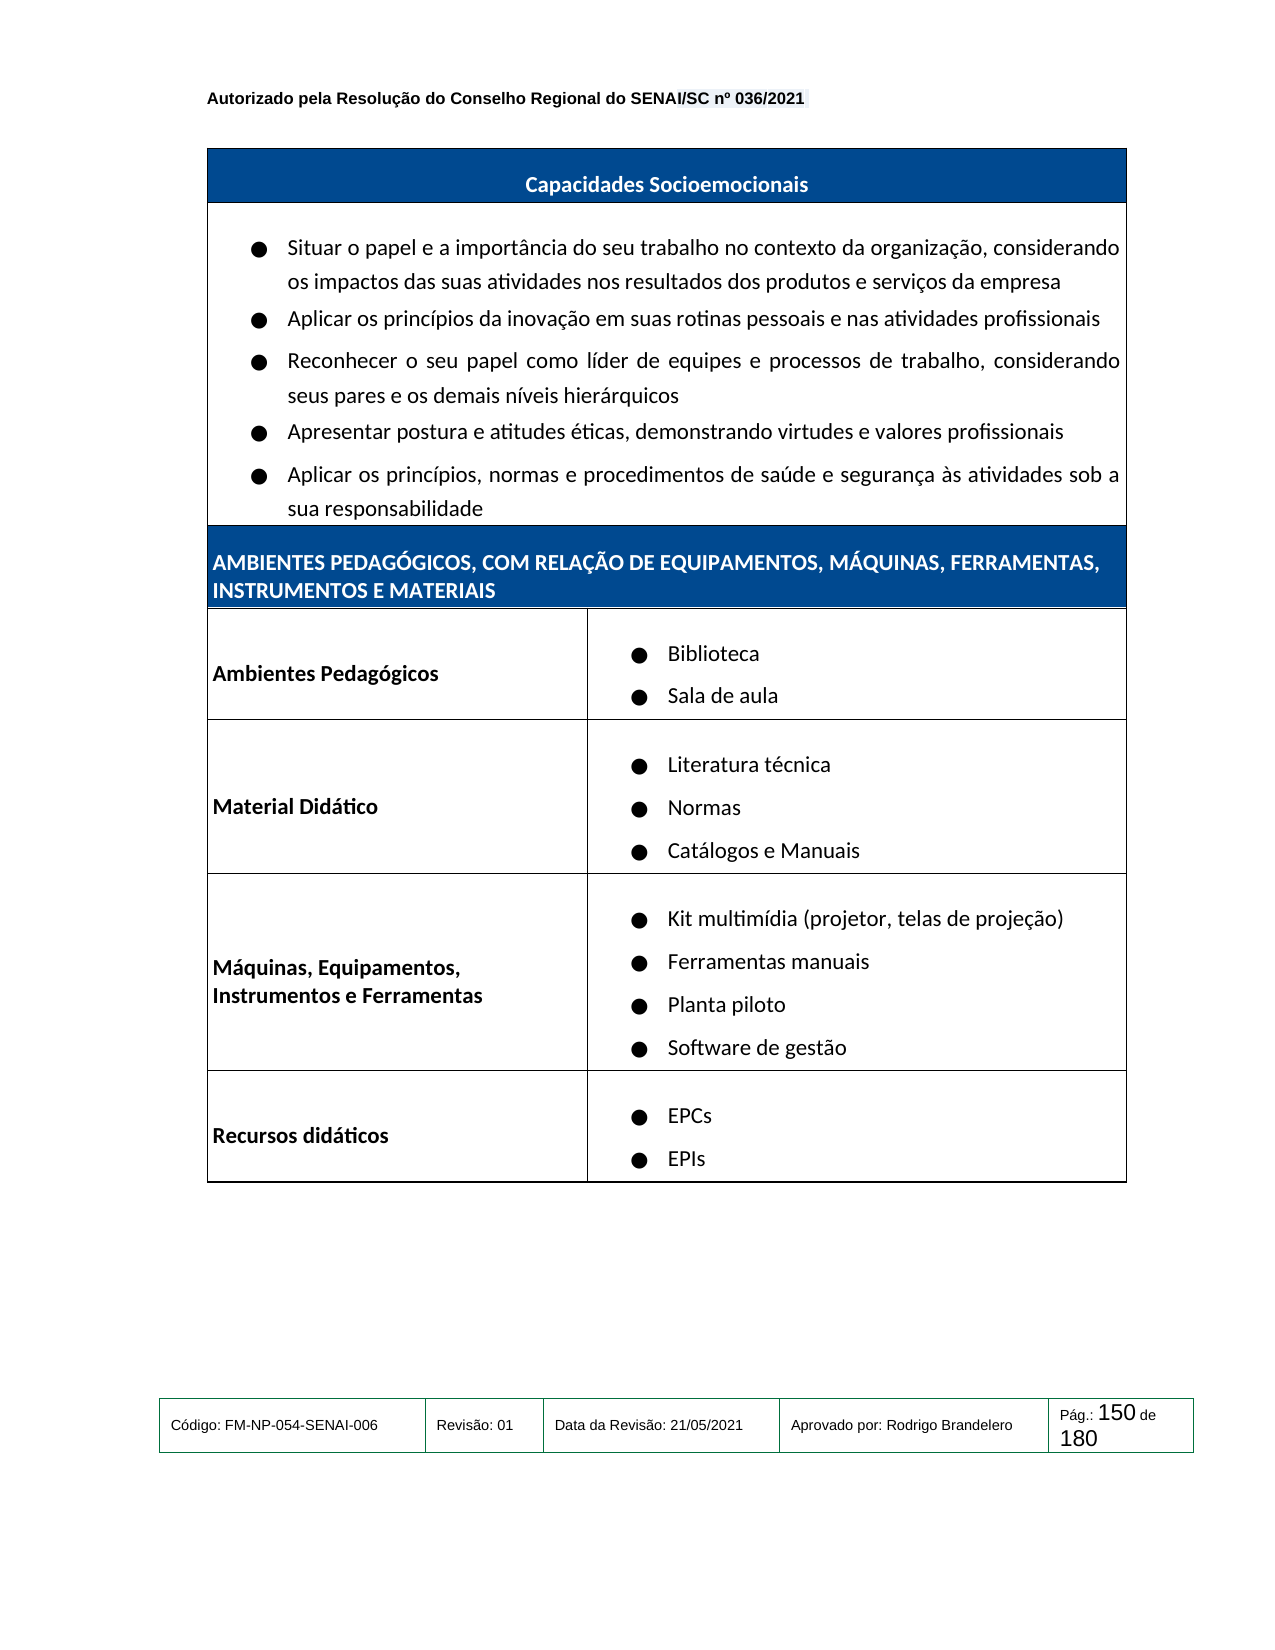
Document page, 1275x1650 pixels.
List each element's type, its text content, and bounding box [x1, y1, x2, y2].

table_cell Recursos didáticos [208, 1071, 587, 1181]
table_cell AMBIENTES PEDAGÓGICOS, COM RELAÇÃO DE EQUIPAMENTOS, MÁQUINAS, FERRAMENTAS, INSTRUMENTOS E MATERIAIS [208, 526, 1126, 607]
table_cell Máquinas, Equipamentos, Instrumentos e Ferramentas [208, 874, 587, 1070]
table_cell Material Didático [208, 720, 587, 873]
table_cell Literatura técnica Normas Catálogos e Manuais [588, 720, 1126, 873]
table_cell Biblioteca Sala de aula [588, 609, 1126, 719]
table_cell EPCs EPIs [588, 1071, 1126, 1181]
table_cell Ambientes Pedagógicos [208, 609, 587, 719]
table_cell Situar o papel e a importância do seu trabalho no contexto da organização, considerando os impactos das suas atividades nos resultados dos produtos e serviços da empresa Aplicar os princípios da inovação em suas rotinas pessoais e nas atividades profissionais Reconhecer o seu papel como líder de equipes e processos de trabalho, considerando seus pares e os demais níveis hierárquicos Apresentar postura e atitudes éticas, demonstrando virtudes e valores profissionais Aplicar os princípios, normas e procedimentos de saúde e segurança às atividades sob a sua responsabilidade [208, 203, 1126, 525]
table_cell Capacidades Socioemocionais [208, 149, 1126, 202]
table_cell Kit multimídia (projetor, telas de projeção) Ferramentas manuais Planta piloto Software de gestão [588, 874, 1126, 1070]
